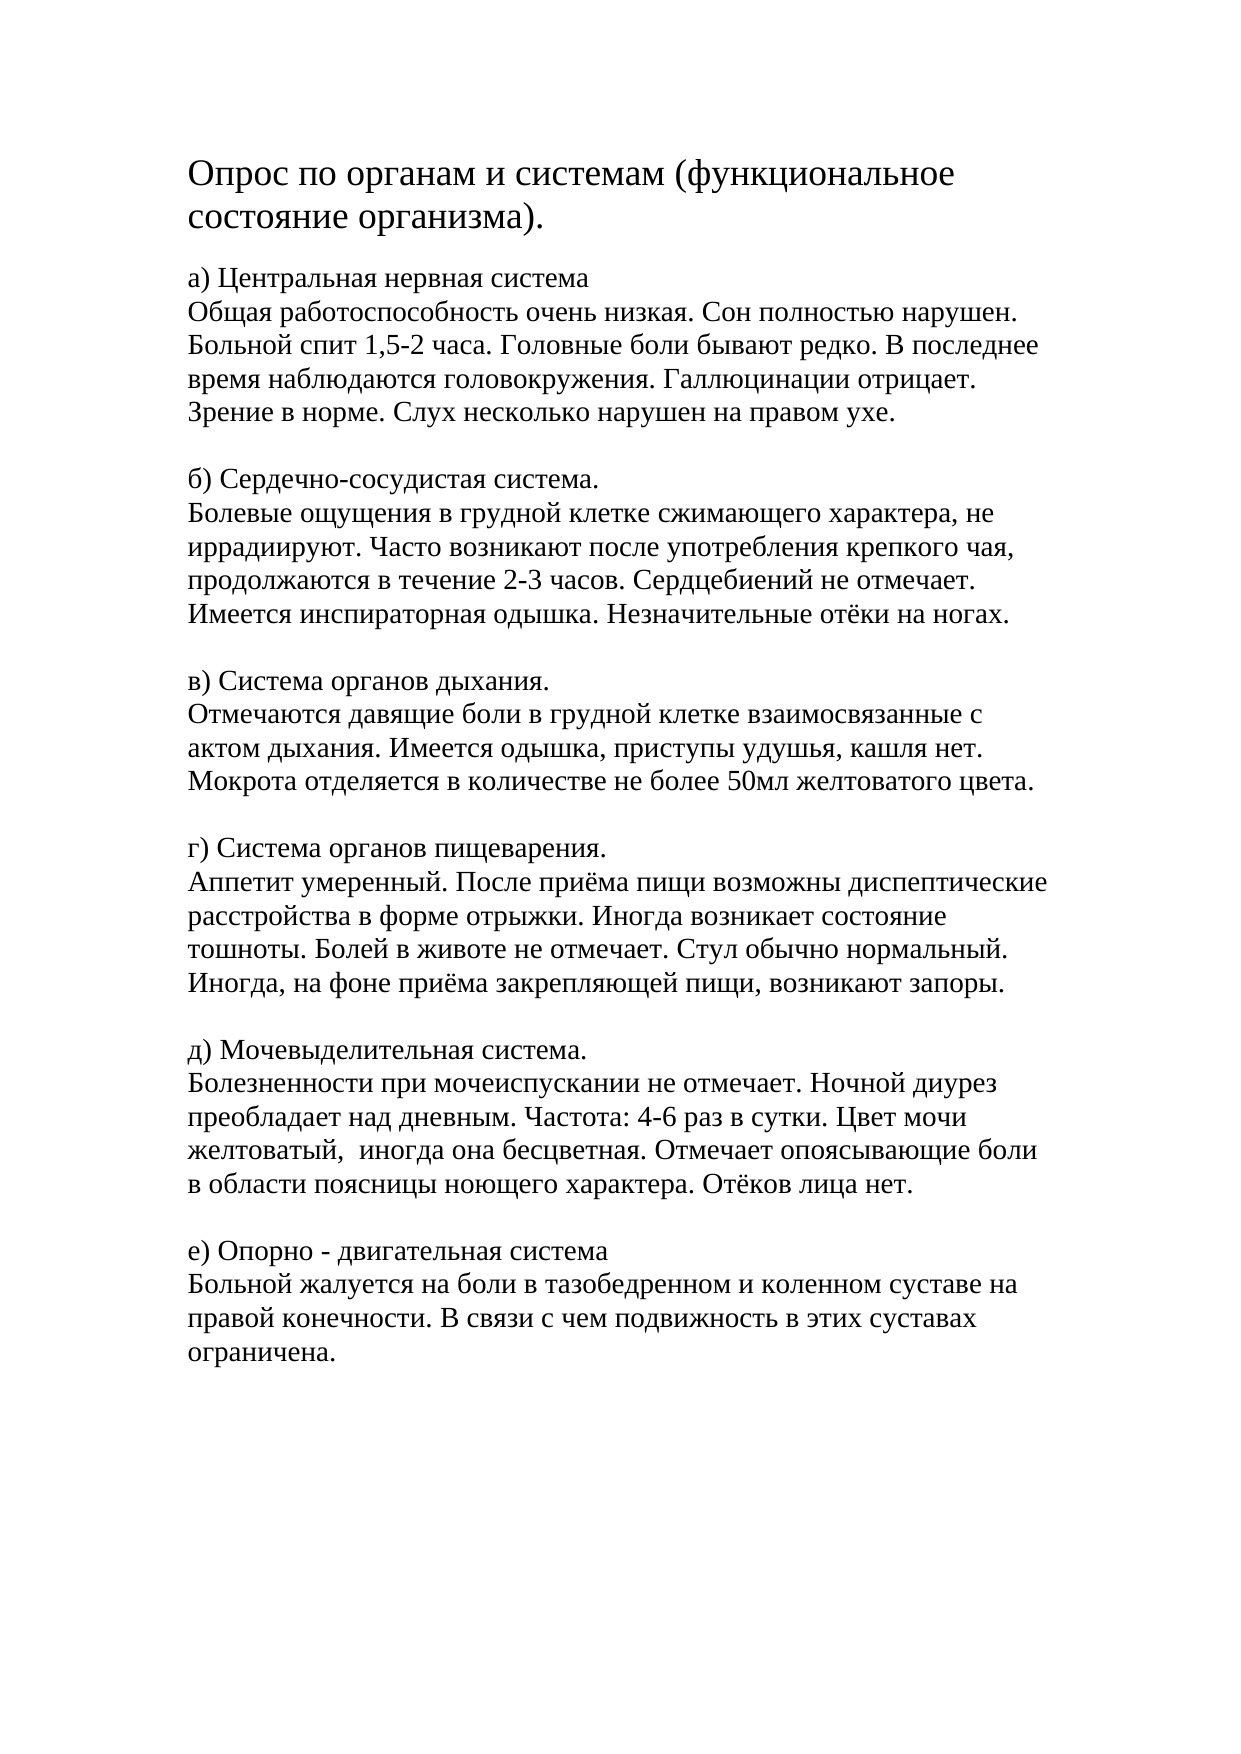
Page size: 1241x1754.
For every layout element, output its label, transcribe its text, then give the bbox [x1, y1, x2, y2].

text состояние организма). [187, 193, 1053, 236]
text д) Мочевыделительная система. [187, 1032, 1053, 1065]
text Имеется инспираторная одышка. Незначительные отёки на ногах. [187, 596, 1053, 629]
text е) Опорно - двигательная система [187, 1233, 1053, 1267]
text Опрос по органам и системам (функциональное [187, 150, 1053, 193]
text Болезненности при мочеиспускании не отмечает. Ночной диурез преобладает над дневным. Частота: 4-6 раз в сутки. Цвет мочи желтоватый, иногда она бесцветная. Отмечает опоясывающие боли в области поясницы ноющего характера. Отёков лица нет. [187, 1065, 1053, 1199]
text Общая работоспособность очень низкая. Сон полностью нарушен. [187, 294, 1053, 327]
text Аппетит умеренный. После приёма пищи возможны диспептические расстройства в форме отрыжки. Иногда возникает состояние тошноты. Болей в животе не отмечает. Стул обычно нормальный. Иногда, на фоне приёма закрепляющей пищи, возникают запоры. [187, 864, 1053, 998]
text Отмечаются давящие боли в грудной клетке взаимосвязанные с актом дыхания. Имеется одышка, приступы удушья, кашля нет. Мокрота отделяется в количестве не более 50мл желтоватого цвета. [187, 696, 1053, 797]
text б) Сердечно-сосудистая система. [187, 462, 1053, 495]
text а) Центральная нервная система [187, 260, 1053, 294]
text Больной жалуется на боли в тазобедренном и коленном суставе на правой конечности. В связи с чем подвижность в этих суставах ограничена. [187, 1267, 1053, 1367]
text Зрение в норме. Слух несколько нарушен на правом ухе. [187, 394, 1053, 428]
text Больной спит 1,5-2 часа. Головные боли бывают редко. В последнее время наблюдаются головокружения. Галлюцинации отрицает. [187, 327, 1053, 394]
text г) Система органов пищеварения. [187, 831, 1053, 864]
text Болевые ощущения в грудной клетке сжимающего характера, не иррадиируют. Часто возникают после употребления крепкого чая, продолжаются в течение 2-3 часов. Сердцебиений не отмечает. [187, 495, 1053, 596]
text в) Система органов дыхания. [187, 663, 1053, 696]
